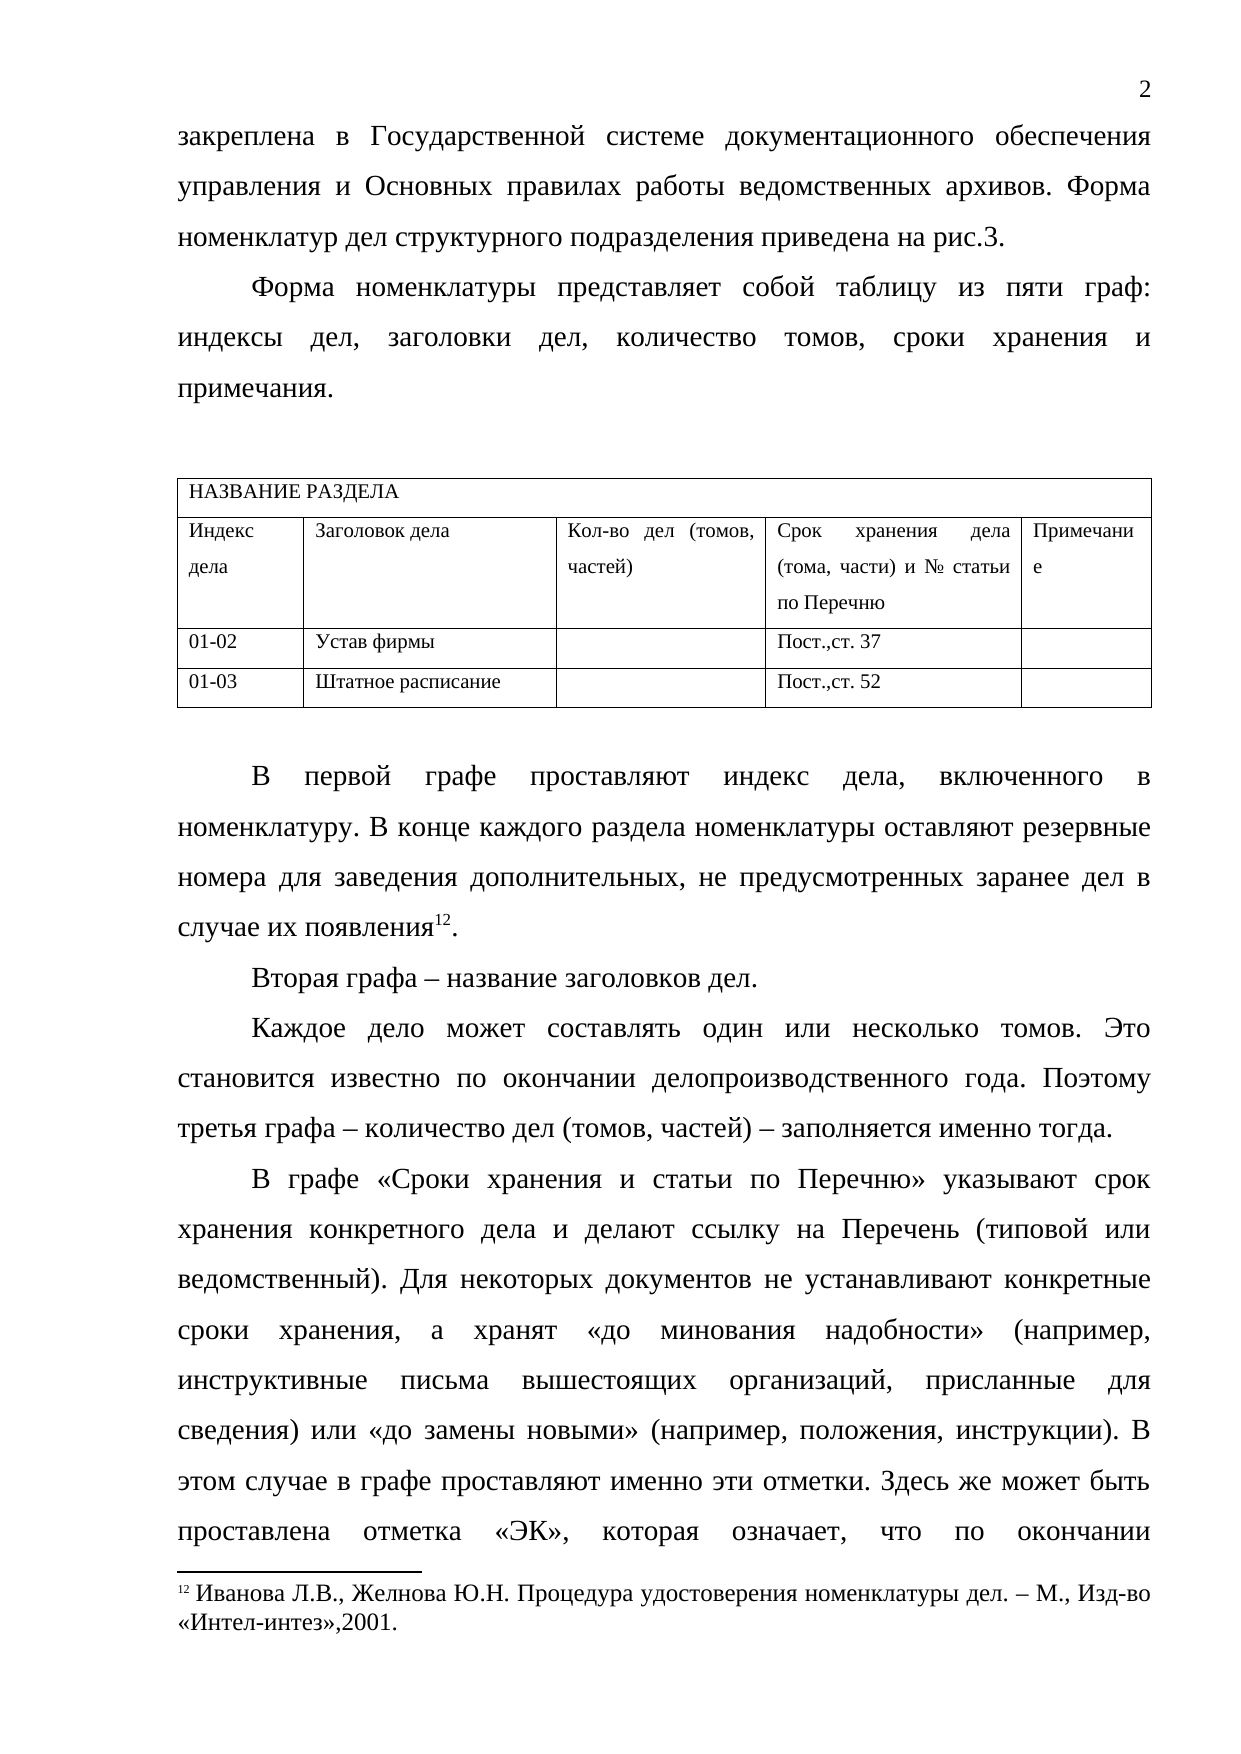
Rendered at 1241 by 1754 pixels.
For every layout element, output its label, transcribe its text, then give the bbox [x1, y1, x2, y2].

table_cell [1022, 629, 1151, 668]
table_cell 01-02 [178, 629, 303, 668]
table_cell Срок хранения дела (тома, части) и № статьи по Перечню [766, 518, 1021, 628]
table_header НАЗВАНИЕ РАЗДЕЛА [178, 479, 1151, 517]
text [177, 118, 1152, 252]
table_cell Примечание [1022, 518, 1151, 628]
table_cell [557, 629, 765, 668]
table_cell [1022, 669, 1151, 707]
table_cell Заголовок дела [304, 518, 556, 628]
table_cell Устав фирмы [304, 629, 556, 668]
table_cell Кол-во дел (томов, частей) [557, 518, 765, 628]
table_cell 01-03 [178, 669, 303, 707]
text Каждое дело может составлять один или несколько томов. Это становится известно по окончании делопроизводственного года. Поэтому третья графа – количество дел (томов, частей) – заполняется именно тогда. [177, 1010, 1152, 1144]
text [177, 1161, 1152, 1547]
table_cell Пост.,ст. 37 [766, 629, 1021, 668]
table_cell Индекс дела [178, 518, 303, 628]
table_cell Пост.,ст. 52 [766, 669, 1021, 707]
text В первой графе проставляют индекс дела, включенного в номенклатуру. В конце каждого раздела номенклатуры оставляют резервные номера для заведения дополнительных, не предусмотренных заранее дел в случае их появления. [177, 758, 1152, 943]
table_cell [557, 669, 765, 707]
table_cell Штатное расписание [304, 669, 556, 707]
text Вторая графа – название заголовков дел. [177, 960, 1152, 993]
text Форма номенклатуры представляет собой таблицу из пяти граф: индексы дел, заголовки дел, количество томов, сроки хранения и примечания. [177, 269, 1152, 403]
